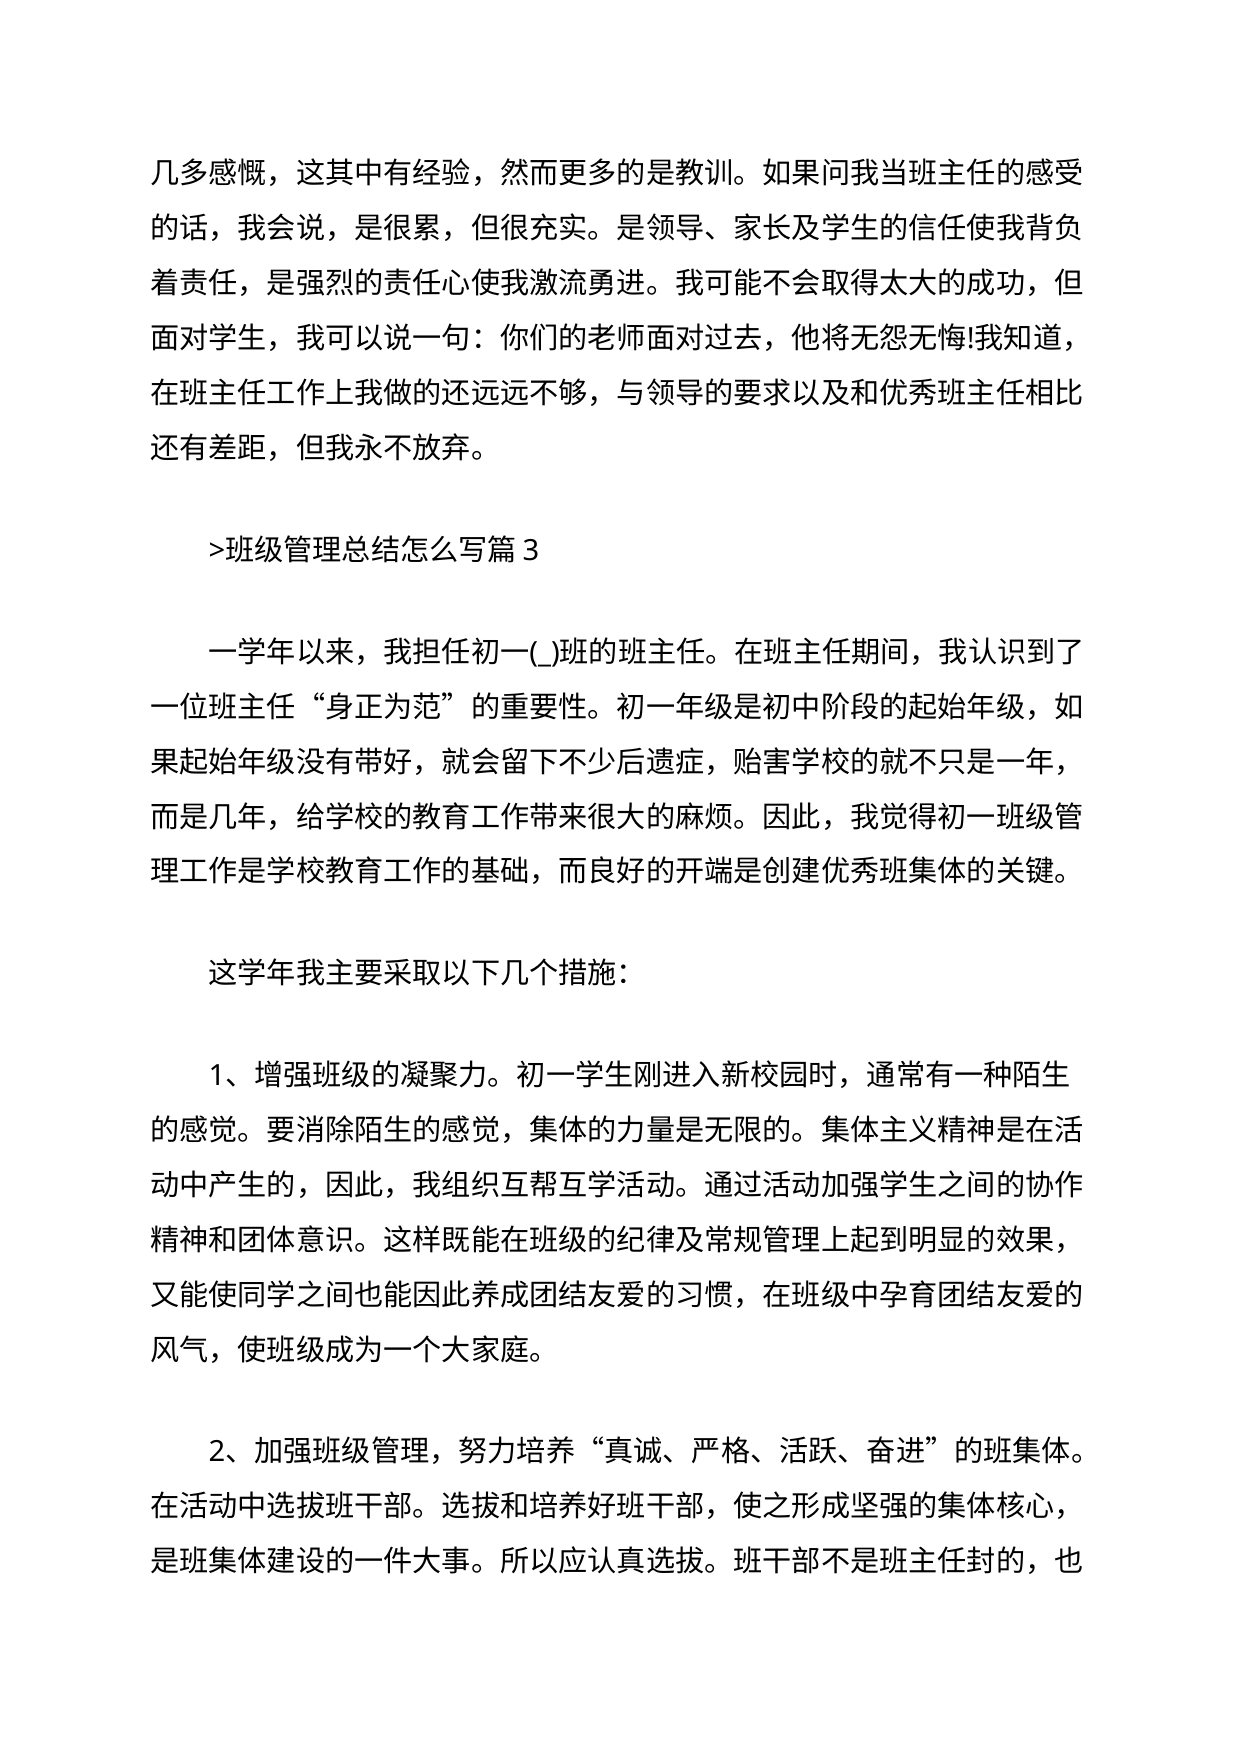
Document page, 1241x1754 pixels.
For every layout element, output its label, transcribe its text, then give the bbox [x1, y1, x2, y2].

text 一学年以来，我担任初一(_)班的班主任。在班主任期间，我认识到了一位班主任“身正为范”的重要性。初一年级是初中阶段的起始年级，如果起始年级没有带好，就会留下不少后遗症，贻害学校的就不只是一年，而是几年，给学校的教育工作带来很大的麻烦。因此，我觉得初一班级管理工作是学校教育工作的基础，而良好的开端是创建优秀班集体的关键。 [150, 628, 1090, 890]
text 1、增强班级的凝聚力。初一学生刚进入新校园时，通常有一种陌生的感觉。要消除陌生的感觉，集体的力量是无限的。集体主义精神是在活动中产生的，因此，我组织互帮互学活动。通过活动加强学生之间的协作精神和团体意识。这样既能在班级的纪律及常规管理上起到明显的效果，又能使同学之间也能因此养成团结友爱的习惯，在班级中孕育团结友爱的风气，使班级成为一个大家庭。 [150, 1052, 1090, 1368]
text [150, 150, 1090, 467]
text 这学年我主要采取以下几个措施： [150, 950, 1090, 992]
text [150, 1428, 1090, 1580]
text >班级管理总结怎么写篇3 [150, 526, 1090, 569]
